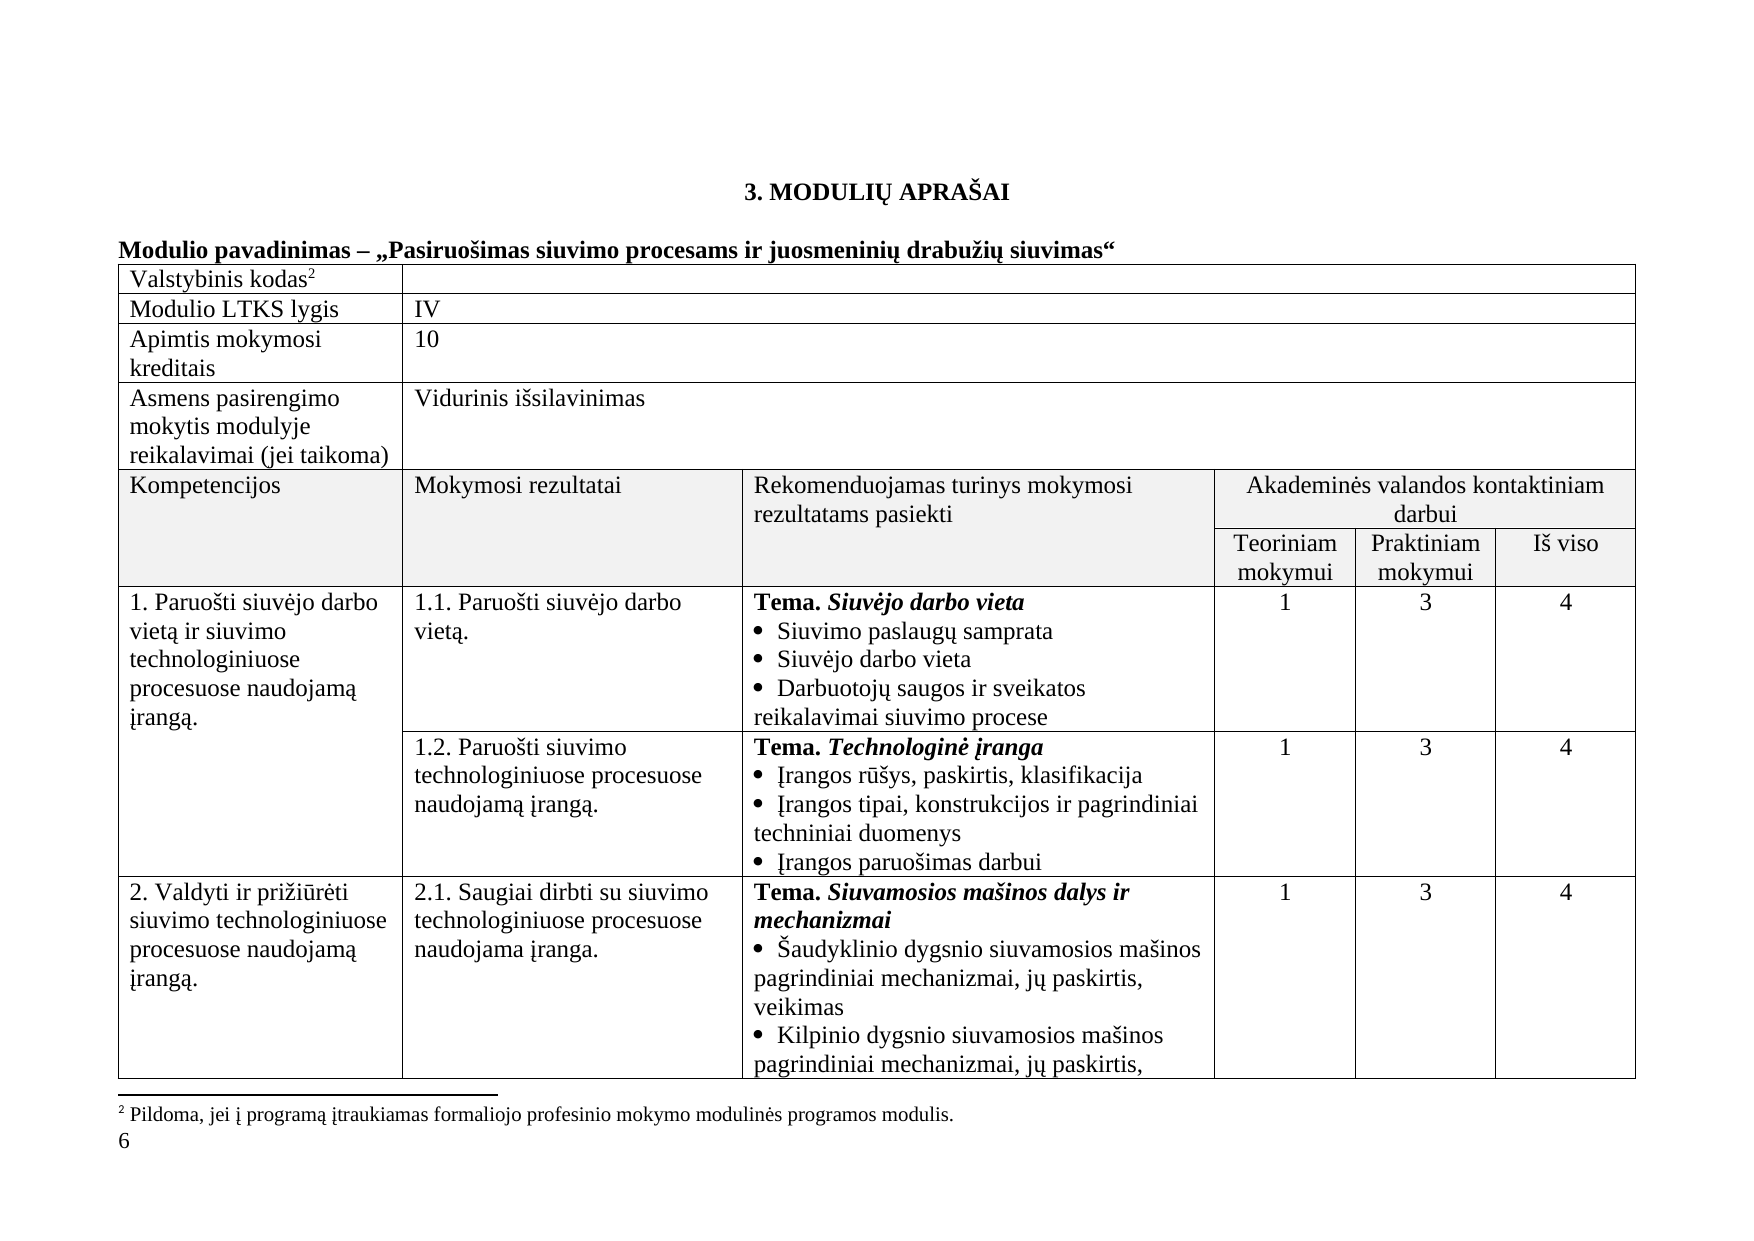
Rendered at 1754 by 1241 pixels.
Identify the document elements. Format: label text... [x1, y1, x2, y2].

table_cell 4 [1496, 732, 1635, 876]
table_header Valstybinis kodas [119, 265, 402, 293]
table_cell 3 [1356, 587, 1495, 731]
table_cell Asmens pasirengimo mokytis modulyje reikalavimai (jei taikoma) [119, 383, 402, 469]
table_cell Praktiniam mokymui [1356, 529, 1495, 586]
table_cell 1. Paruošti siuvėjo darbo vietą ir siuvimo technologiniuose procesuose naudojamą įrangą. [119, 587, 402, 876]
table_cell Akademinės valandos kontaktiniam darbui [1215, 470, 1635, 527]
table_cell Rekomenduojamas turinys mokymosi rezultatams pasiekti [743, 470, 1214, 586]
table_cell 1 [1215, 877, 1355, 1078]
table_cell Apimtis mokymosi kreditais [119, 324, 402, 382]
table_cell 1 [1215, 732, 1355, 876]
table_cell 4 [1496, 877, 1635, 1078]
table_cell Modulio LTKS lygis [119, 294, 402, 323]
table_cell 1.2. Paruošti siuvimo technologiniuose procesuose naudojamą įrangą. [403, 732, 742, 876]
text Modulio pavadinimas – „Pasiruošimas siuvimo procesams ir juosmeninių drabužių siuvimas“ [118, 235, 1636, 263]
table_cell Tema. Technologinė įranga Įrangos rūšys, paskirtis, klasifikacija Įrangos tipai, konstrukcijos ir pagrindiniai techniniai duomenys Įrangos paruošimas darbui [743, 732, 1214, 876]
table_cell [403, 877, 742, 1078]
table_cell Teoriniam mokymui [1215, 529, 1355, 586]
table_cell 3 [1356, 732, 1495, 876]
table_cell Mokymosi rezultatai [403, 470, 742, 586]
table_cell 10 [403, 324, 1635, 382]
table_cell IV [403, 294, 1635, 323]
table_cell Kompetencijos [119, 470, 402, 586]
table_cell Vidurinis išsilavinimas [403, 383, 1635, 469]
text 3. MODULIŲ APRAŠAI [118, 177, 1636, 206]
table_cell Tema. Siuvėjo darbo vieta Siuvimo paslaugų samprata Siuvėjo darbo vieta Darbuotojų saugos ir sveikatos reikalavimai siuvimo procese [743, 587, 1214, 731]
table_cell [119, 877, 402, 1078]
table_cell Iš viso [1496, 529, 1635, 586]
table_header [403, 265, 1635, 293]
table_cell 3 [1356, 877, 1495, 1078]
table_cell 1 [1215, 587, 1355, 731]
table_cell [743, 877, 1214, 1078]
table_cell 1.1. Paruošti siuvėjo darbo vietą. [403, 587, 742, 731]
table_cell 4 [1496, 587, 1635, 731]
